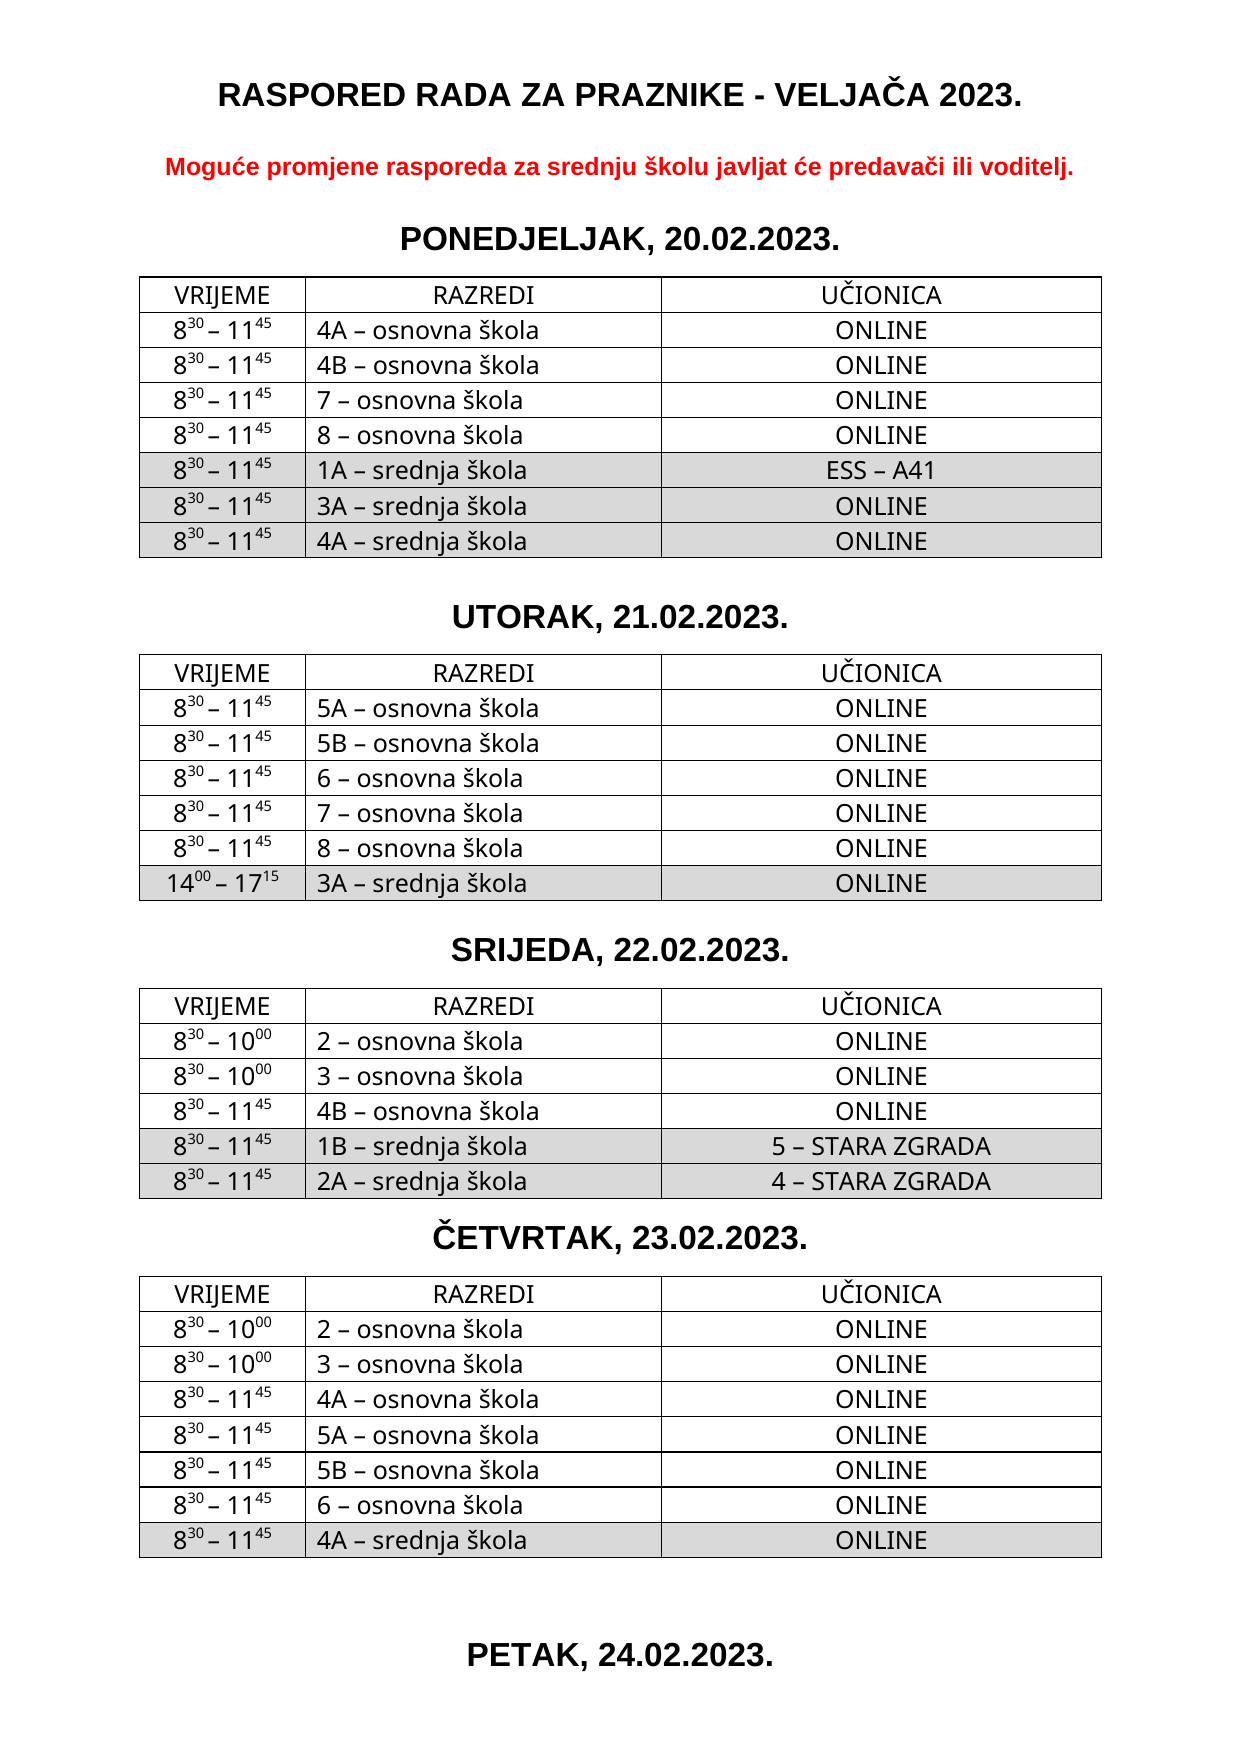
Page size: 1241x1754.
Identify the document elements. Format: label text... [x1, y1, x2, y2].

table_cell 830 – 1000 [140, 1024, 305, 1058]
table_cell 830 – 1145 [140, 796, 305, 830]
table_cell 5B – osnovna škola [306, 726, 661, 759]
table_header VRIJEME [140, 655, 305, 689]
table_cell ONLINE [662, 831, 1101, 865]
text ČETVRTAK, 23.02.2023. [75, 1218, 1165, 1257]
table_cell ONLINE [662, 1382, 1101, 1416]
table_cell 4A – srednja škola [306, 523, 661, 557]
table_cell 1A – srednja škola [306, 453, 661, 487]
table_cell 830 – 1145 [140, 1523, 305, 1557]
table_cell ONLINE [662, 796, 1101, 830]
table_cell ONLINE [662, 726, 1101, 759]
table_cell ONLINE [662, 1523, 1101, 1557]
table_cell ESS – A41 [662, 453, 1101, 487]
table_cell ONLINE [662, 418, 1101, 452]
title RASPORED RADA ZA PRAZNIKE - VELJAČA 2023. [75, 75, 1165, 113]
table_cell 830 – 1145 [140, 383, 305, 417]
table_cell ONLINE [662, 1347, 1101, 1381]
table_cell 830 – 1145 [140, 523, 305, 557]
table_cell 830 – 1000 [140, 1059, 305, 1093]
table_header RAZREDI [306, 278, 661, 312]
table_cell 2 – osnovna škola [306, 1312, 661, 1346]
text Moguće promjene rasporeda za srednju školu javljat će predavači ili voditelj. [75, 152, 1165, 181]
table_cell 830 – 1145 [140, 690, 305, 724]
table_header UČIONICA [662, 1277, 1101, 1311]
table_cell 8 – osnovna škola [306, 418, 661, 452]
table_cell ONLINE [662, 1024, 1101, 1058]
table_cell ONLINE [662, 866, 1101, 900]
table_cell 4A – srednja škola [306, 1523, 661, 1557]
table_cell 7 – osnovna škola [306, 796, 661, 830]
table_cell 1B – srednja škola [306, 1129, 661, 1163]
text PETAK, 24.02.2023. [75, 1634, 1165, 1673]
table_cell 830 – 1145 [140, 313, 305, 347]
table_cell ONLINE [662, 1094, 1101, 1128]
table_header RAZREDI [306, 1277, 661, 1311]
table_cell 2 – osnovna škola [306, 1024, 661, 1058]
table_header RAZREDI [306, 655, 661, 689]
table_cell ONLINE [662, 1488, 1101, 1522]
table_cell 6 – osnovna škola [306, 1488, 661, 1522]
table_header VRIJEME [140, 278, 305, 312]
table_cell 8 – osnovna škola [306, 831, 661, 865]
table_cell 4B – osnovna škola [306, 1094, 661, 1128]
table_header UČIONICA [662, 278, 1101, 312]
table_cell 830 – 1145 [140, 1488, 305, 1522]
table_cell 830 – 1145 [140, 761, 305, 795]
table_cell 5A – osnovna škola [306, 690, 661, 724]
text SRIJEDA, 22.02.2023. [75, 930, 1165, 968]
table_cell 4A – osnovna škola [306, 1382, 661, 1416]
table_cell ONLINE [662, 488, 1101, 522]
table_cell 3 – osnovna škola [306, 1347, 661, 1381]
table_cell 830 – 1145 [140, 726, 305, 759]
table_cell 3A – srednja škola [306, 866, 661, 900]
table_cell 3 – osnovna škola [306, 1059, 661, 1093]
table_cell 830 – 1145 [140, 1453, 305, 1486]
table_header UČIONICA [662, 655, 1101, 689]
table_cell 6 – osnovna škola [306, 761, 661, 795]
table_cell ONLINE [662, 1312, 1101, 1346]
table_cell 830 – 1145 [140, 831, 305, 865]
table_cell ONLINE [662, 313, 1101, 347]
table_cell 5B – osnovna škola [306, 1453, 661, 1486]
table_cell ONLINE [662, 761, 1101, 795]
table_cell 830 – 1145 [140, 1129, 305, 1163]
table_cell ONLINE [662, 1453, 1101, 1486]
table_cell ONLINE [662, 348, 1101, 382]
table_cell 830 – 1145 [140, 1417, 305, 1451]
table_cell 4 – STARA ZGRADA [662, 1164, 1101, 1198]
table_cell ONLINE [662, 1417, 1101, 1451]
text PONEDJELJAK, 20.02.2023. [75, 219, 1165, 257]
table_cell ONLINE [662, 690, 1101, 724]
table_cell 4B – osnovna škola [306, 348, 661, 382]
table_header VRIJEME [140, 1277, 305, 1311]
table_cell ONLINE [662, 523, 1101, 557]
table_cell 830 – 1000 [140, 1312, 305, 1346]
table_cell ONLINE [662, 383, 1101, 417]
table_cell 830 – 1145 [140, 1382, 305, 1416]
table_header VRIJEME [140, 989, 305, 1022]
table_cell 4A – osnovna škola [306, 313, 661, 347]
table_cell 830 – 1145 [140, 488, 305, 522]
table_cell ONLINE [662, 1059, 1101, 1093]
table_cell 830 – 1145 [140, 418, 305, 452]
table_header RAZREDI [306, 989, 661, 1022]
table_header UČIONICA [662, 989, 1101, 1022]
table_cell 830 – 1145 [140, 1164, 305, 1198]
table_cell 830 – 1145 [140, 453, 305, 487]
table_cell 5A – osnovna škola [306, 1417, 661, 1451]
table_cell 7 – osnovna škola [306, 383, 661, 417]
text UTORAK, 21.02.2023. [75, 597, 1165, 635]
table_cell 830 – 1145 [140, 1094, 305, 1128]
table_cell 1400 – 1715 [140, 866, 305, 900]
table_cell 3A – srednja škola [306, 488, 661, 522]
table_cell 2A – srednja škola [306, 1164, 661, 1198]
table_cell 830 – 1000 [140, 1347, 305, 1381]
table_cell 5 – STARA ZGRADA [662, 1129, 1101, 1163]
table_cell 830 – 1145 [140, 348, 305, 382]
